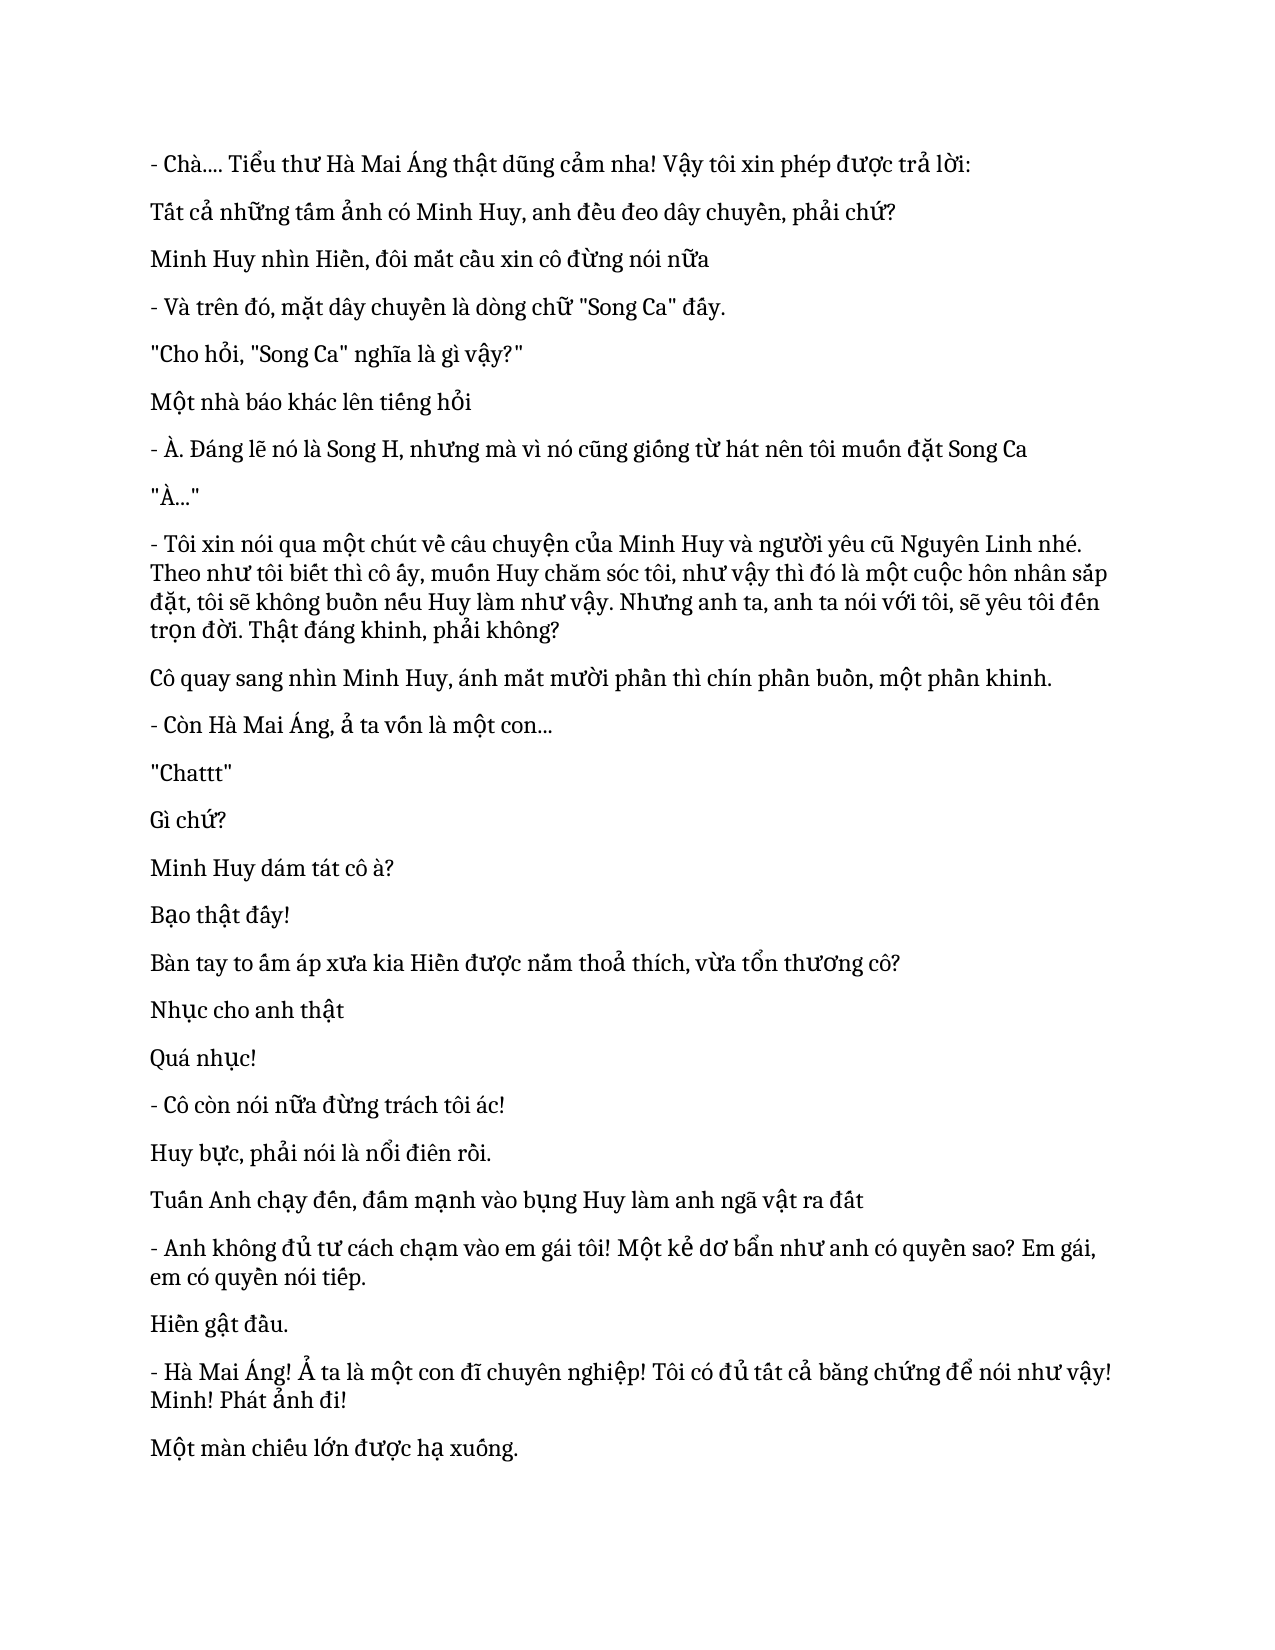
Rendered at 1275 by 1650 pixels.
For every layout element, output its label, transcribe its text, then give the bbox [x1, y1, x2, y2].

text Cô quay sang nhìn Minh Huy, ánh mắt mười phần thì chín phần buồn, một phần khinh. [150, 664, 1125, 692]
text Một nhà báo khác lên tiếng hỏi [150, 387, 1125, 416]
text Tất cả những tấm ảnh có Minh Huy, anh đều đeo dây chuyền, phải chứ? [150, 197, 1125, 226]
text - Anh không đủ tư cách chạm vào em gái tôi! Một kẻ dơ bẩn như anh có quyền sao? Em gái, em có quyền nói tiếp. [150, 1234, 1125, 1291]
text Tuấn Anh chạy đến, đấm mạnh vào bụng Huy làm anh ngã vật ra đất [150, 1186, 1125, 1215]
text Một màn chiếu lớn được hạ xuống. [150, 1434, 1125, 1462]
text "À..." [150, 482, 1125, 511]
text Bàn tay to ấm áp xưa kia Hiền được nắm thoả thích, vừa tổn thương cô? [150, 949, 1125, 977]
text - Và trên đó, mặt dây chuyền là dòng chữ "Song Ca" đấy. [150, 292, 1125, 321]
text Huy bực, phải nói là nổi điên rồi. [150, 1139, 1125, 1167]
text Quá nhục! [150, 1044, 1125, 1072]
text "Chattt" [150, 759, 1125, 787]
text - Cô còn nói nữa đừng trách tôi ác! [150, 1091, 1125, 1120]
text - Còn Hà Mai Áng, ả ta vốn là một con... [150, 711, 1125, 740]
text Nhục cho anh thật [150, 996, 1125, 1025]
text Bạo thật đấy! [150, 901, 1125, 930]
text Hiền gật đầu. [150, 1310, 1125, 1339]
text Gì chứ? [150, 806, 1125, 835]
text Minh Huy nhìn Hiền, đôi mắt cầu xin cô đừng nói nữa [150, 245, 1125, 274]
text Minh Huy dám tát cô à? [150, 854, 1125, 882]
text - Chà.... Tiểu thư Hà Mai Áng thật dũng cảm nha! Vậy tôi xin phép được trả lời: [150, 150, 1125, 179]
text - À. Đáng lẽ nó là Song H, nhưng mà vì nó cũng giống từ hát nên tôi muốn đặt Song Ca [150, 435, 1125, 464]
text - Hà Mai Áng! Ả ta là một con đĩ chuyên nghiệp! Tôi có đủ tất cả bằng chứng để nói như vậy! Minh! Phát ảnh đi! [150, 1357, 1125, 1415]
text - Tôi xin nói qua một chút về câu chuyện của Minh Huy và người yêu cũ Nguyên Linh nhé. Theo như tôi biết thì cô ấy, muốn Huy chăm sóc tôi, như vậy thì đó là một cuộc hôn nhân sắp đặt, tôi sẽ không buồn nếu Huy làm như vậy. Nhưng anh ta, anh ta nói với tôi, sẽ yêu tôi đến trọn đời. Thật đáng khinh, phải không? [150, 530, 1125, 645]
text "Cho hỏi, "Song Ca" nghĩa là gì vậy?" [150, 340, 1125, 369]
